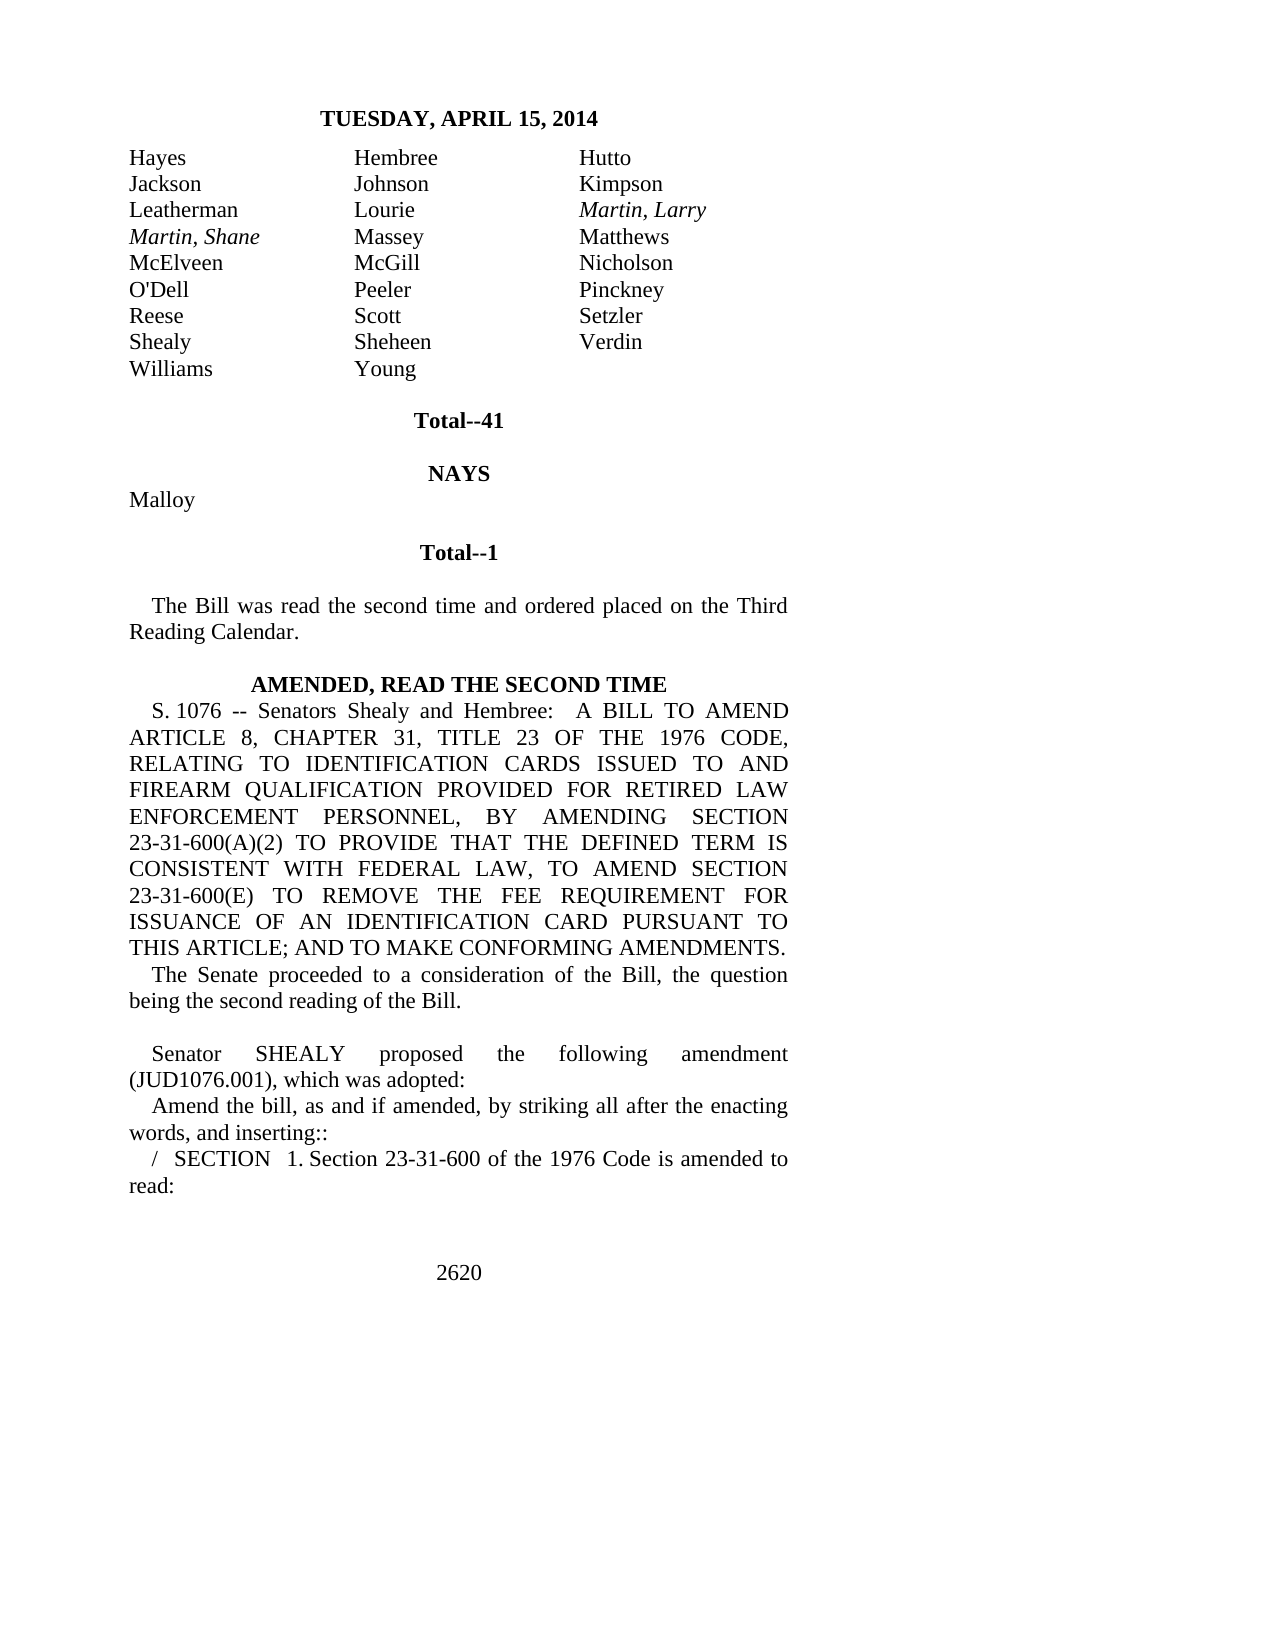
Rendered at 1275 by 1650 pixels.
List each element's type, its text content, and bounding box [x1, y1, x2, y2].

text AMENDED, READ THE SECOND TIME [129, 671, 789, 697]
text Total--1 [129, 539, 789, 566]
text McElveen McGill Nicholson [129, 249, 789, 276]
text O'Dell Peeler Pinckney [129, 276, 789, 302]
text Malloy [129, 486, 789, 513]
text The Bill was read the second time and ordered placed on the Third Reading Calendar. [129, 592, 789, 644]
text Hayes Hembree Hutto [129, 144, 789, 170]
text Leatherman Lourie Martin, Larry [129, 197, 789, 223]
text The Senate proceeded to a consideration of the Bill, the question being the second reading of the Bill. [129, 961, 789, 1013]
text NAYS [129, 460, 789, 486]
text S. 1076 -- Senators Shealy and Hembree: A BILL TO AMEND ARTICLE 8, CHAPTER 31, TITLE 23 OF THE 1976 CODE, RELATING TO IDENTIFICATION CARDS ISSUED TO AND FIREARM QUALIFICATION PROVIDED FOR RETIRED LAW ENFORCEMENT PERSONNEL, BY AMENDING SECTION 23-31-600(A)(2) TO PROVIDE THAT THE DEFINED TERM IS CONSISTENT WITH FEDERAL LAW, TO AMEND SECTION 23-31-600(E) TO REMOVE THE FEE REQUIREMENT FOR ISSUANCE OF AN IDENTIFICATION CARD PURSUANT TO THIS ARTICLE; AND TO MAKE CONFORMING AMENDMENTS. [129, 697, 789, 961]
text Williams Young [129, 355, 789, 381]
text Martin, Shane Massey Matthews [129, 223, 789, 249]
text / SECTION 1. Section 23-31-600 of the 1976 Code is amended to read: [129, 1145, 789, 1198]
text Amend the bill, as and if amended, by striking all after the enacting words, and inserting:: [129, 1093, 789, 1145]
text Shealy Sheheen Verdin [129, 328, 789, 355]
text Total--41 [129, 407, 789, 434]
text Reese Scott Setzler [129, 302, 789, 328]
text Jackson Johnson Kimpson [129, 170, 789, 197]
text Senator SHEALY proposed the following amendment (JUD1076.001), which was adopted: [129, 1040, 789, 1093]
